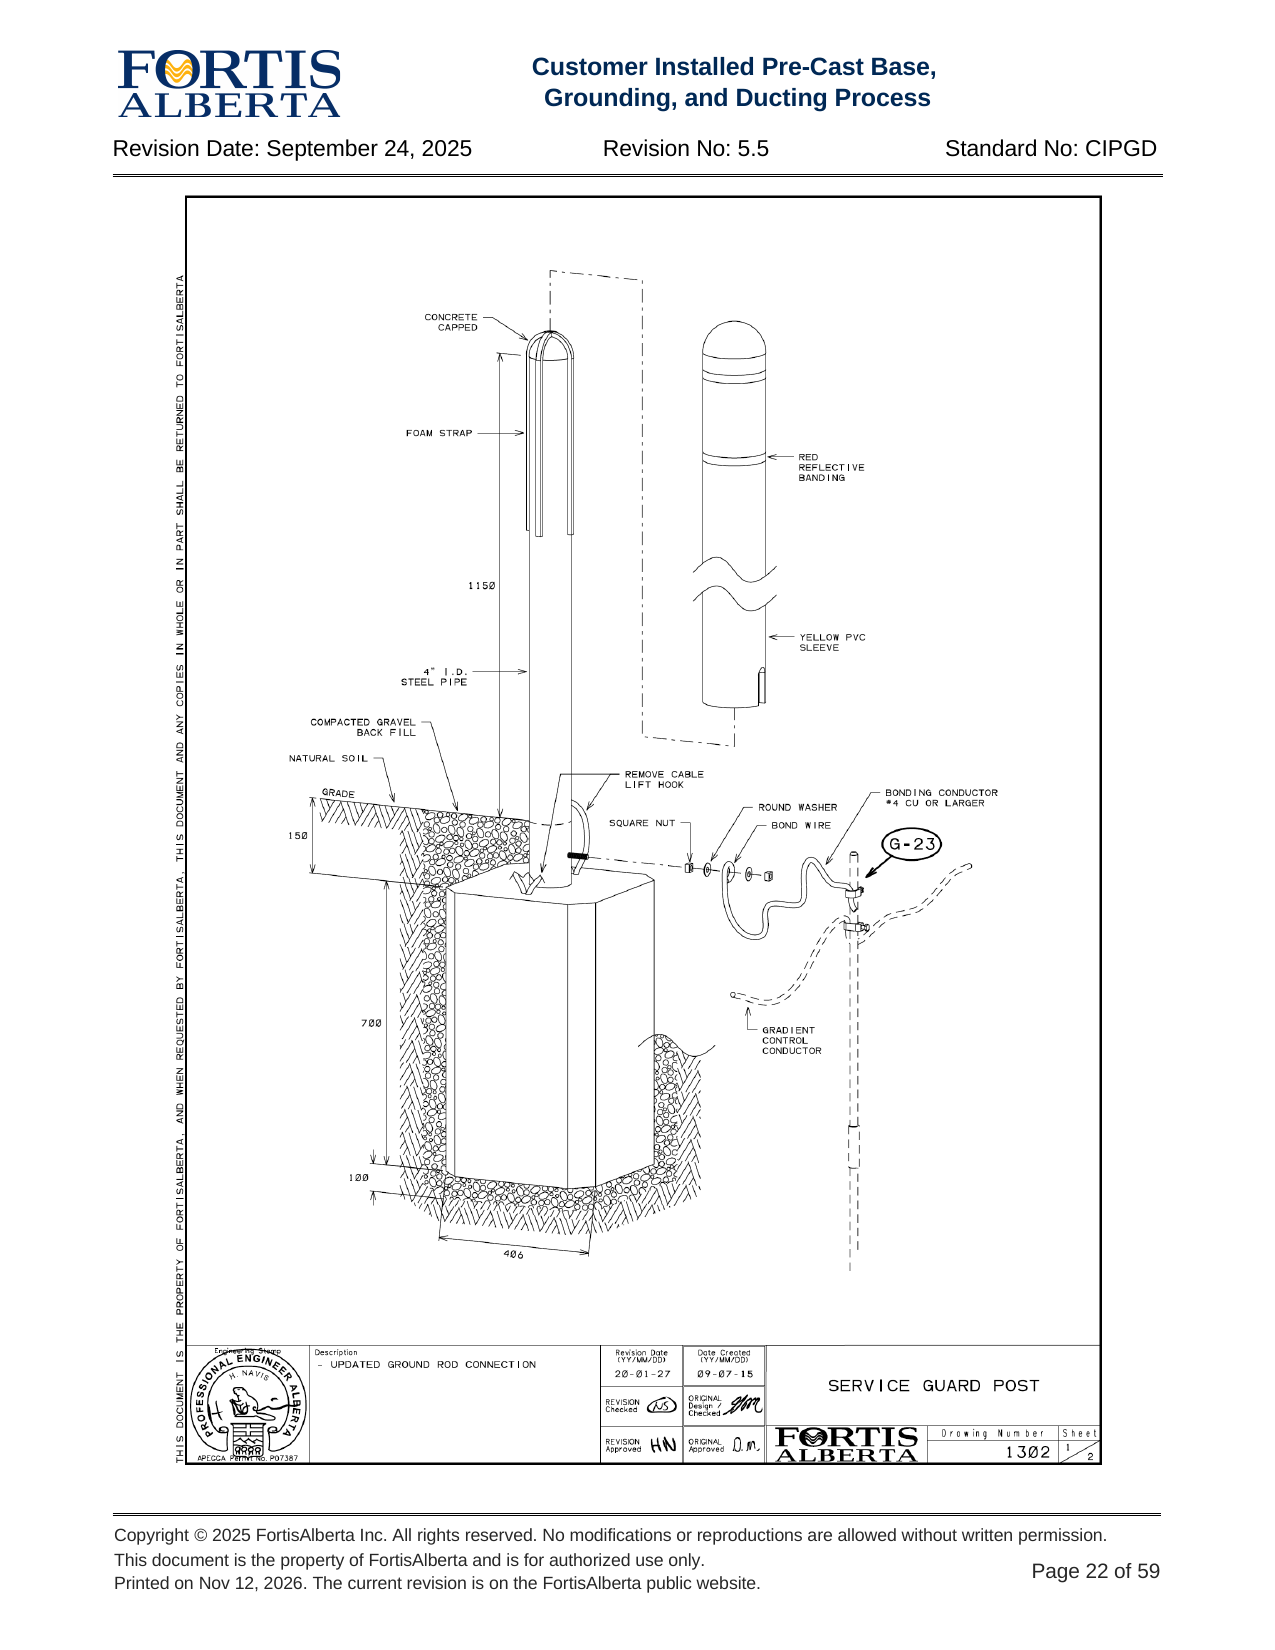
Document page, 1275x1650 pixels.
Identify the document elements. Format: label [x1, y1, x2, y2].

picture [118, 50, 340, 117]
